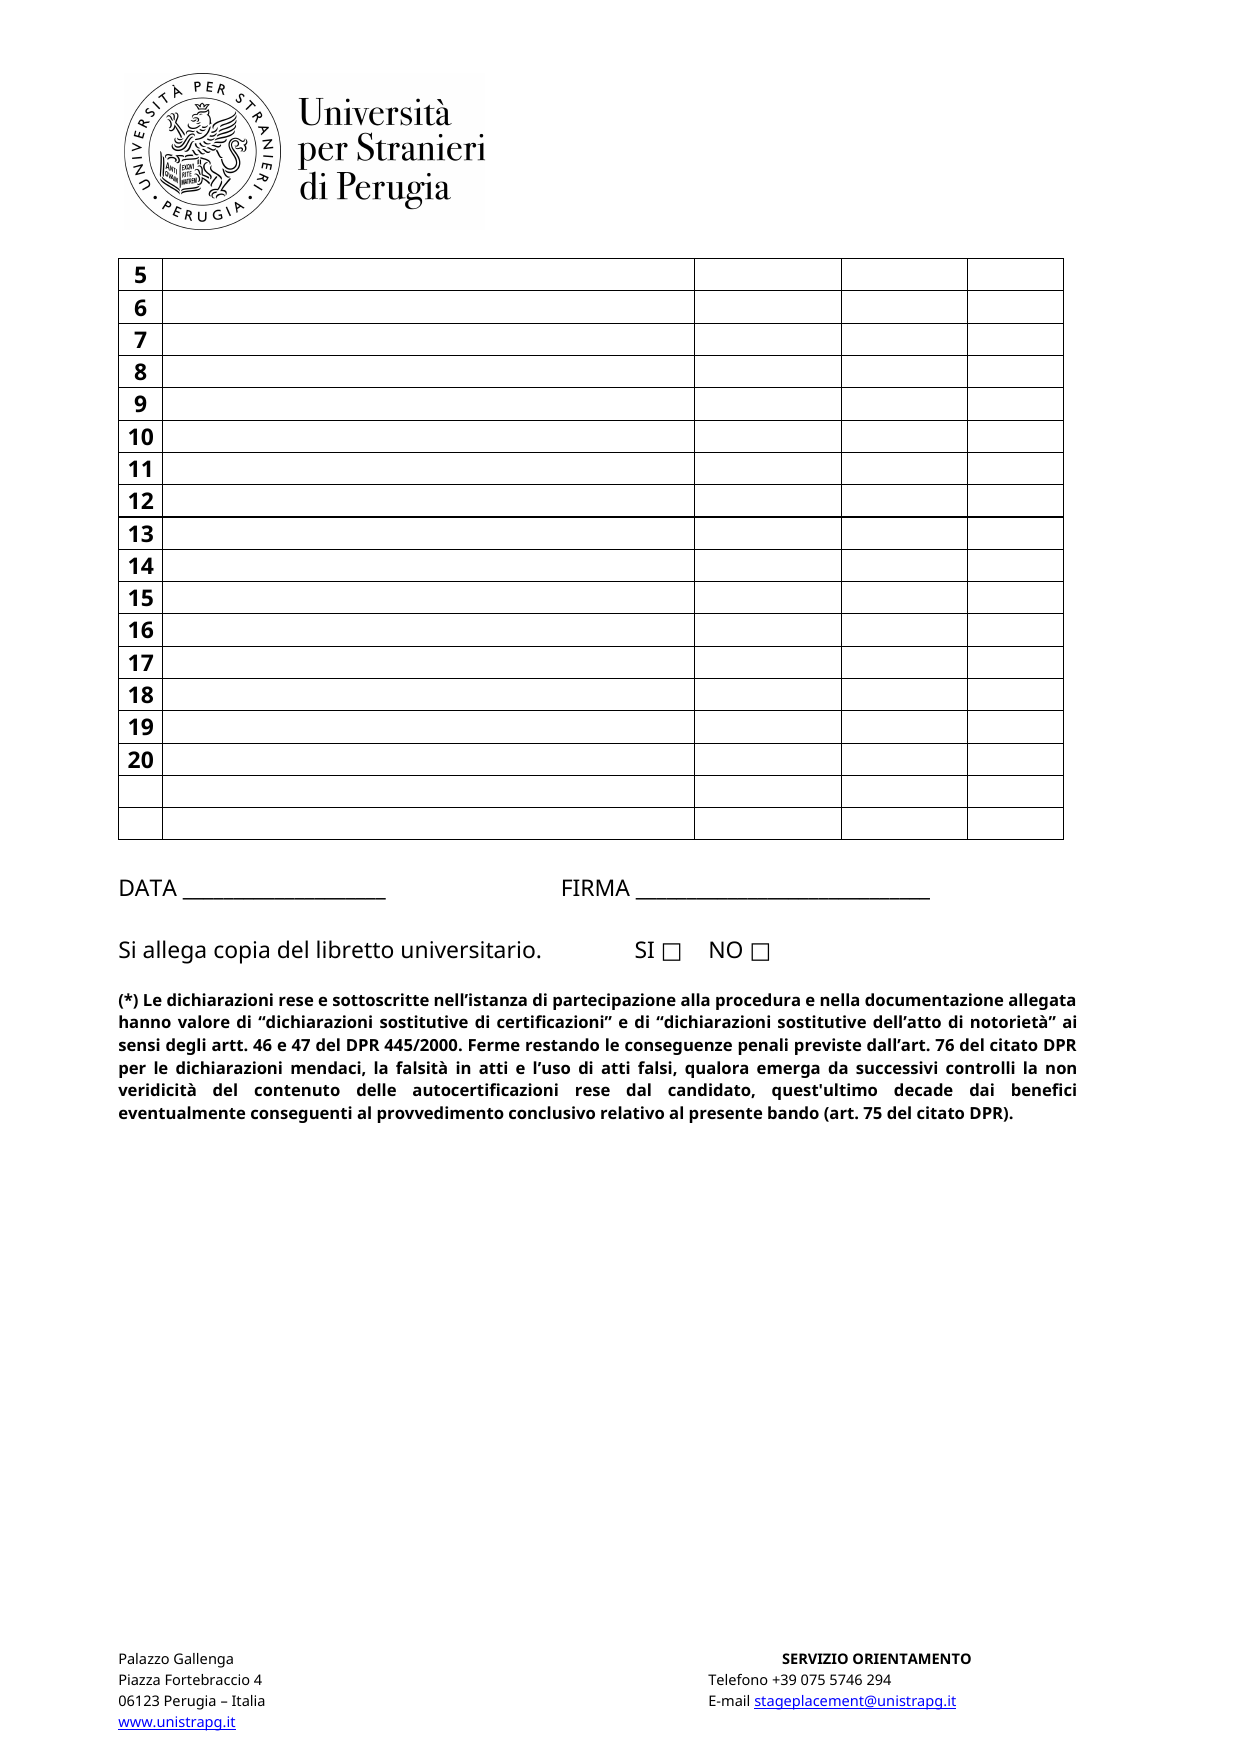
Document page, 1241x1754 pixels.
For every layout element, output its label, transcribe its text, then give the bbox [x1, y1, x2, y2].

table_cell [842, 582, 967, 613]
table_cell [695, 550, 841, 581]
table_cell [842, 485, 967, 516]
table_cell [968, 356, 1063, 387]
table_cell [968, 388, 1063, 419]
table_cell [163, 259, 694, 290]
table_cell [842, 808, 967, 839]
table_cell [695, 614, 841, 646]
table_cell [163, 356, 694, 387]
table_cell [842, 614, 967, 646]
table_cell [695, 259, 841, 290]
text (*) Le dichiarazioni rese e sottoscritte nell’istanza di partecipazione alla procedura e nella documentazione allegata [118, 988, 1078, 1011]
table_cell 7 [119, 324, 162, 355]
table_cell 11 [119, 453, 162, 484]
table_cell [842, 259, 967, 290]
table_cell [695, 711, 841, 742]
table_cell [695, 679, 841, 710]
table_cell [842, 647, 967, 678]
table_cell [968, 485, 1063, 516]
table_cell [163, 582, 694, 613]
table_cell [842, 388, 967, 419]
table_cell [695, 291, 841, 323]
table_cell 10 [119, 421, 162, 452]
table_cell [968, 711, 1063, 742]
table_cell [163, 324, 694, 355]
table_cell [968, 421, 1063, 452]
table_cell [163, 453, 694, 484]
text Si allega copia del libretto universitario. SI □ NO □ [118, 934, 1078, 965]
text DATA ____________________ FIRMA _____________________________ [118, 872, 1078, 903]
picture [124, 73, 486, 230]
table_cell [695, 647, 841, 678]
table_cell [842, 550, 967, 581]
table_cell [842, 421, 967, 452]
table_cell [163, 388, 694, 419]
table_cell 8 [119, 356, 162, 387]
table_cell 12 [119, 485, 162, 516]
table_cell [842, 776, 967, 807]
table_cell [163, 518, 694, 549]
table_cell [842, 356, 967, 387]
table_cell [968, 453, 1063, 484]
table_cell [695, 356, 841, 387]
table_cell [968, 550, 1063, 581]
table_cell [163, 679, 694, 710]
table_cell 13 [119, 518, 162, 549]
table_cell [119, 808, 162, 839]
table_cell [163, 776, 694, 807]
table_cell [163, 647, 694, 678]
table_cell [842, 291, 967, 323]
table_cell [163, 744, 694, 775]
table_cell [968, 291, 1063, 323]
table_cell 9 [119, 388, 162, 419]
table_cell [842, 711, 967, 742]
table_cell [968, 776, 1063, 807]
table_cell [968, 518, 1063, 549]
table_cell [842, 744, 967, 775]
table_cell [163, 485, 694, 516]
table_cell [695, 776, 841, 807]
table_cell [842, 324, 967, 355]
table_cell 16 [119, 614, 162, 646]
table_cell [163, 808, 694, 839]
table_cell [842, 679, 967, 710]
table_cell [695, 744, 841, 775]
table_cell 6 [119, 291, 162, 323]
table_cell [695, 388, 841, 419]
table_cell [163, 291, 694, 323]
table_cell 14 [119, 550, 162, 581]
table_cell [695, 518, 841, 549]
table_cell [695, 324, 841, 355]
table_cell [968, 259, 1063, 290]
table_cell 19 [119, 711, 162, 742]
table_cell 18 [119, 679, 162, 710]
table_cell 20 [119, 744, 162, 775]
table_cell [968, 744, 1063, 775]
table_cell [163, 550, 694, 581]
table_cell [842, 518, 967, 549]
table_cell [968, 582, 1063, 613]
table_cell [695, 421, 841, 452]
table_cell [968, 679, 1063, 710]
text hanno valore di “dichiarazioni sostitutive di certificazioni” e di “dichiarazioni sostitutive dell’atto di notorietà” ai sensi degli artt. 46 e 47 del DPR 445/2000. Ferme restando le conseguenze penali previste dall’art. 76 del citato DPR per le dichiarazioni mendaci, la falsità in atti e l’uso di atti falsi, qualora emerga da successivi controlli la non veridicità del contenuto delle autocertificazioni rese dal candidato, quest'ultimo decade dai benefici eventualmente conseguenti al provvedimento conclusivo relativo al presente bando (art. 75 del citato DPR). [118, 1011, 1078, 1124]
table_cell [695, 808, 841, 839]
table_cell [968, 647, 1063, 678]
table_cell [968, 324, 1063, 355]
table_cell [968, 808, 1063, 839]
table_cell [163, 614, 694, 646]
table_cell [695, 582, 841, 613]
table_cell 17 [119, 647, 162, 678]
table_cell [163, 711, 694, 742]
table_cell [695, 485, 841, 516]
table_cell 15 [119, 582, 162, 613]
table_cell [119, 776, 162, 807]
table_cell [163, 421, 694, 452]
table_cell [968, 614, 1063, 646]
table_cell [695, 453, 841, 484]
table_cell [842, 453, 967, 484]
table_cell 5 [119, 259, 162, 290]
